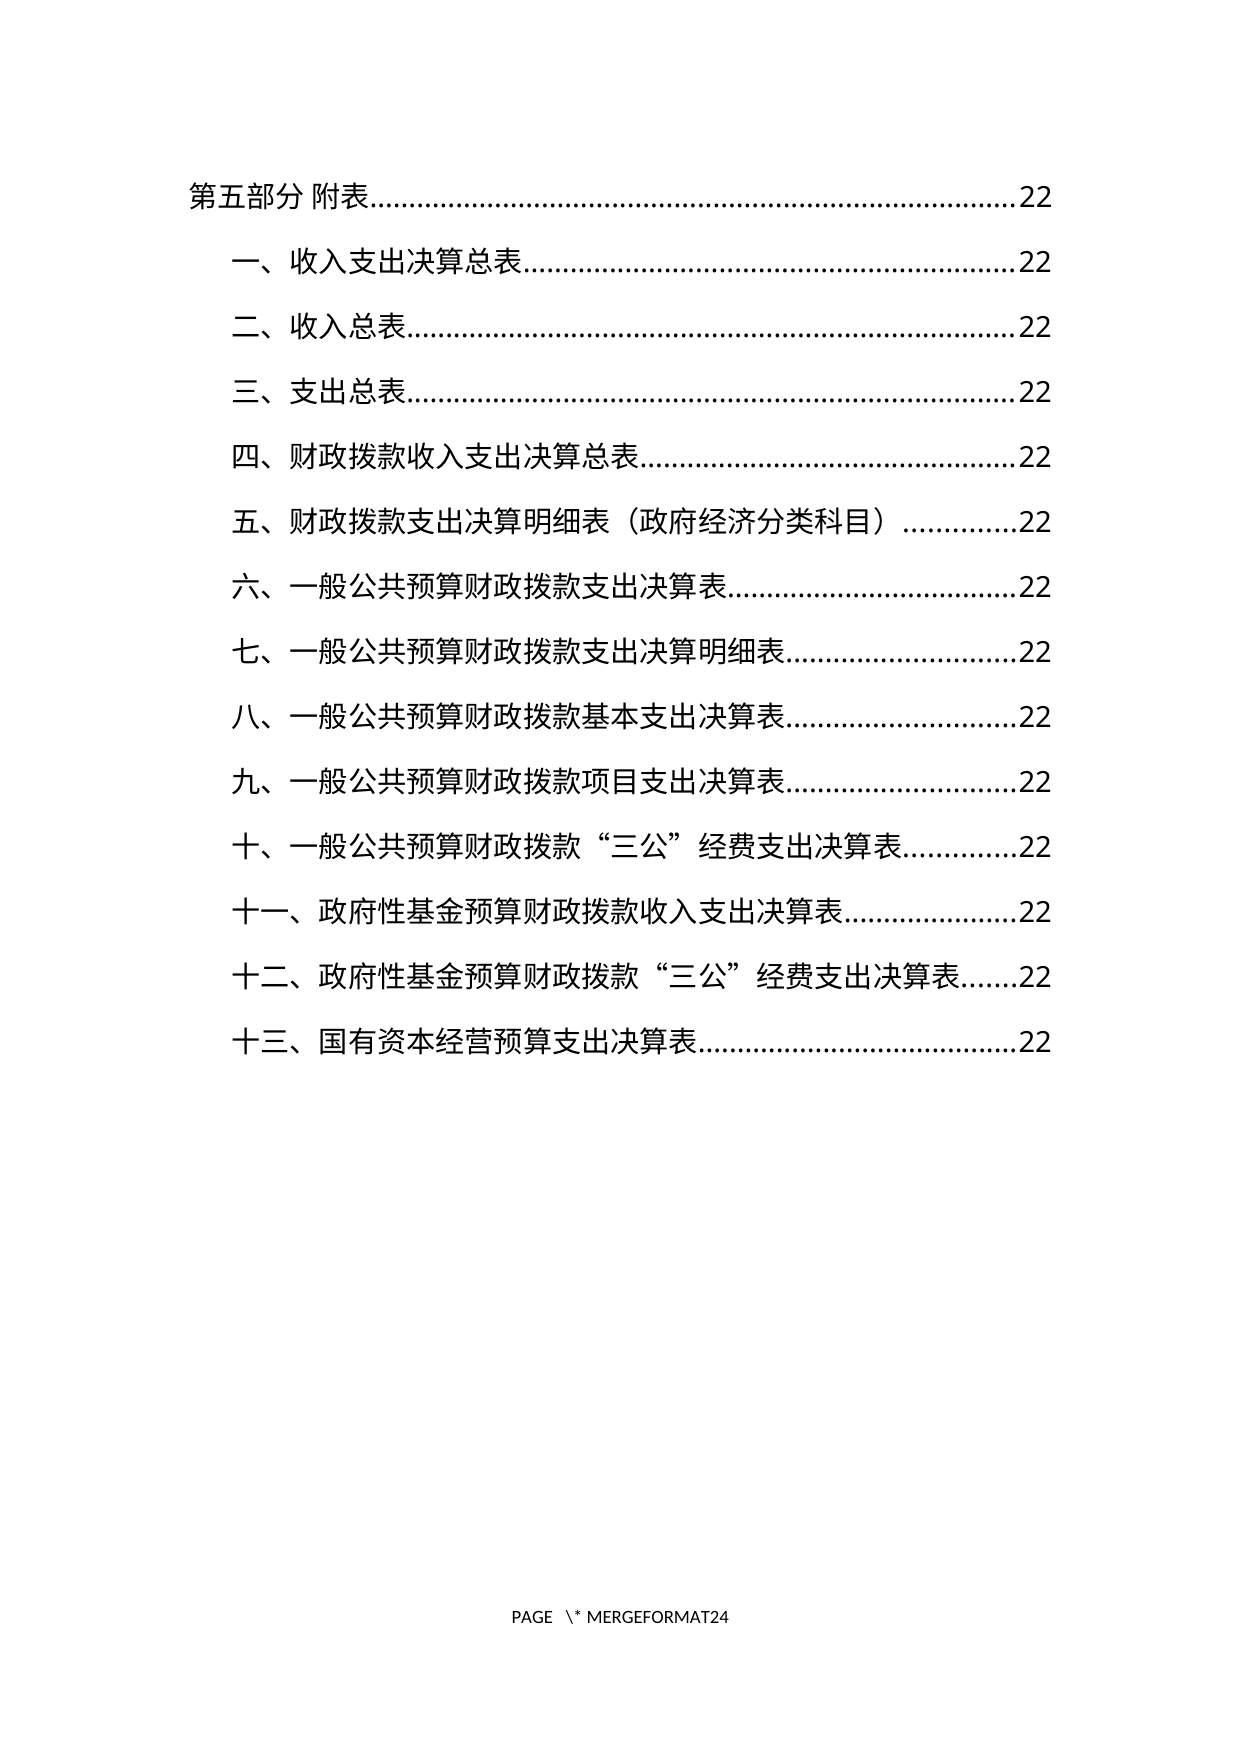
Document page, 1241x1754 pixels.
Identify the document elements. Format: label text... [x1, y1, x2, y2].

text 十、一般公共预算财政拨款“三公”经费支出决算表 22 [231, 812, 1053, 877]
text 八、一般公共预算财政拨款基本支出决算表 22 [231, 682, 1053, 747]
text 一、收入支出决算总表 22 [231, 227, 1053, 292]
text 四、财政拨款收入支出决算总表 22 [231, 422, 1053, 487]
text 七、一般公共预算财政拨款支出决算明细表 22 [231, 617, 1053, 682]
text 十一、政府性基金预算财政拨款收入支出决算表 22 [231, 877, 1053, 942]
text 第五部分 附表 22 [187, 162, 1053, 227]
text 三、支出总表 22 [231, 357, 1053, 422]
text 十三、国有资本经营预算支出决算表 22 [231, 1007, 1053, 1072]
text 十二、政府性基金预算财政拨款“三公”经费支出决算表 22 [231, 942, 1053, 1007]
text 六、一般公共预算财政拨款支出决算表 22 [231, 552, 1053, 617]
text 九、一般公共预算财政拨款项目支出决算表 22 [231, 747, 1053, 812]
text 二、收入总表 22 [231, 292, 1053, 357]
text 五、财政拨款支出决算明细表（政府经济分类科目） 22 [231, 487, 1053, 552]
